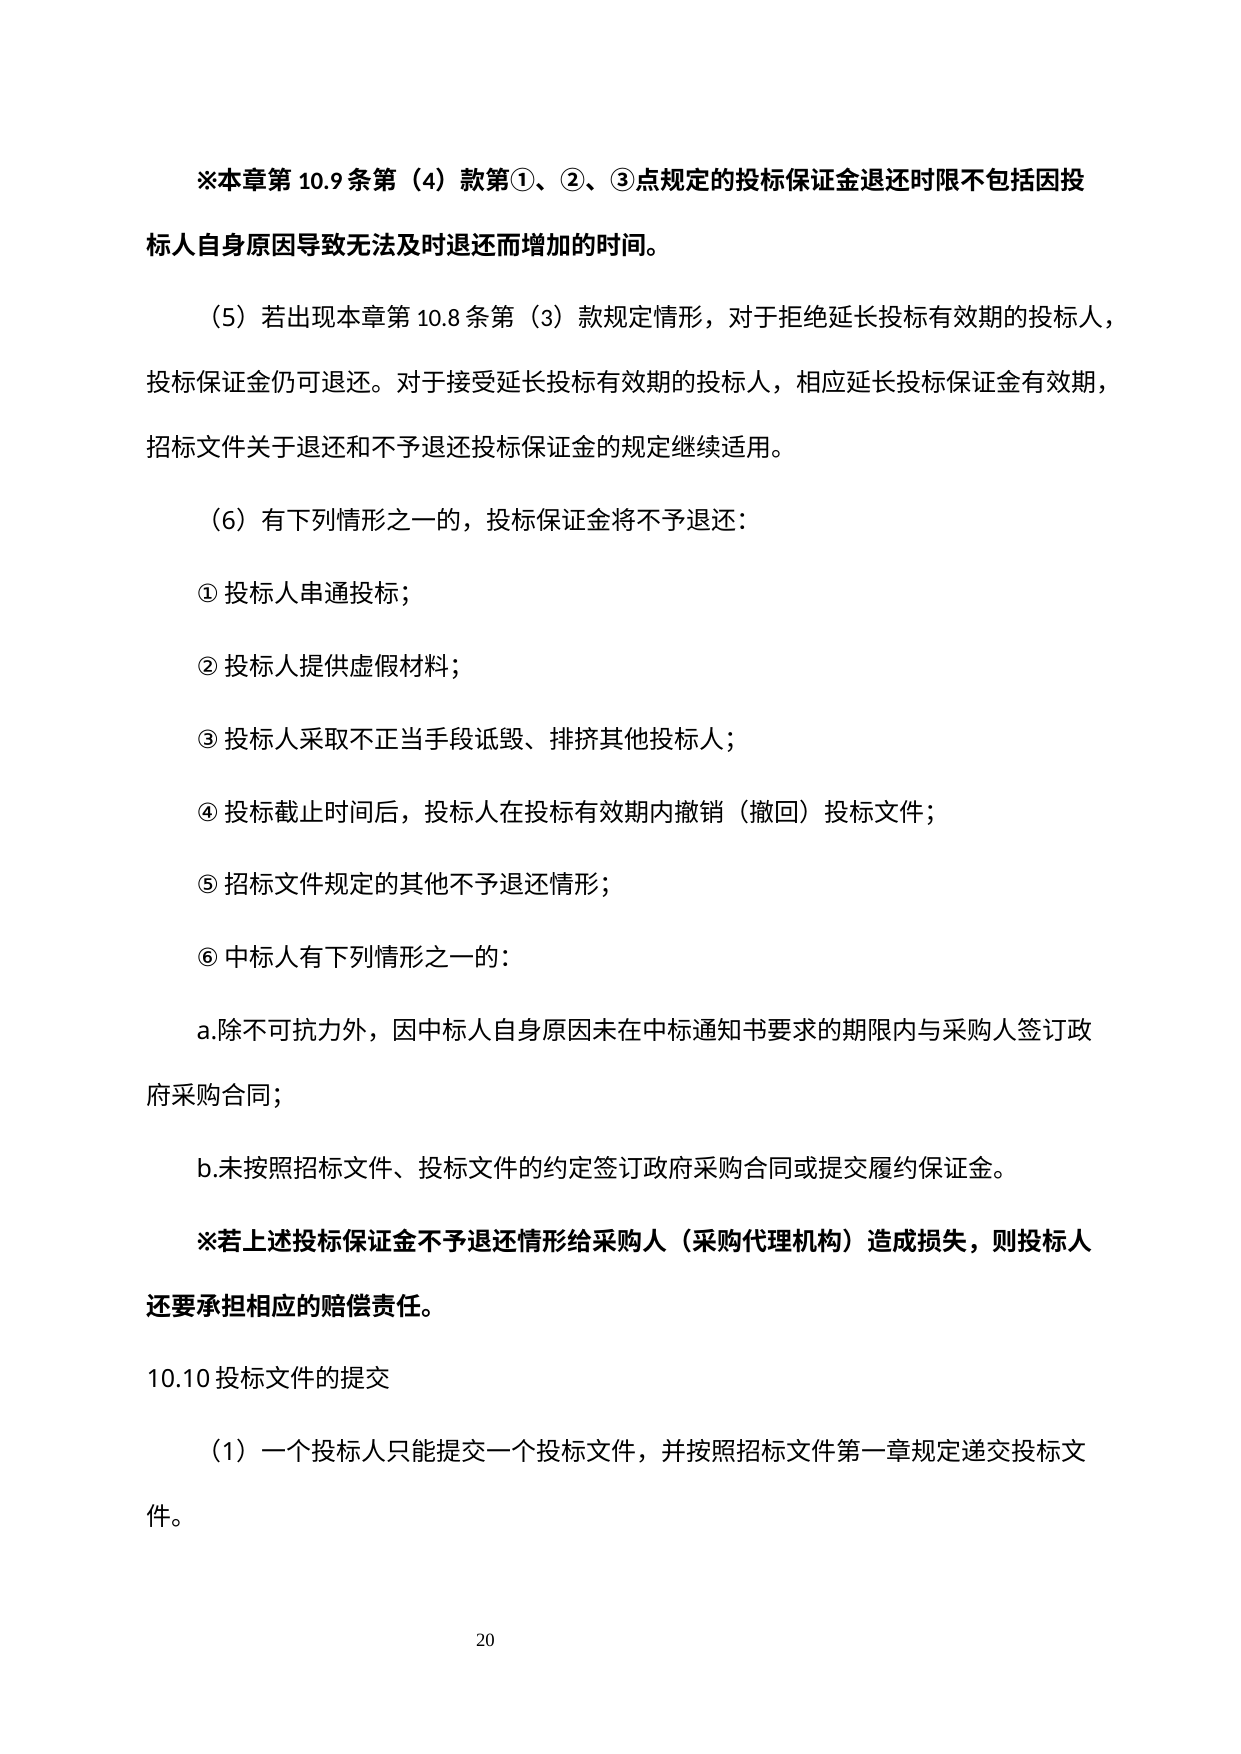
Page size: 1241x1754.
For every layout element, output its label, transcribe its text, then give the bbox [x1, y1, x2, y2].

text （5）若出现本章第10.8条第（3）款规定情形，对于拒绝延长投标有效期的投标人，投标保证金仍可退还。对于接受延长投标有效期的投标人，相应延长投标保证金有效期，招标文件关于退还和不予退还投标保证金的规定继续适用。 [146, 283, 1106, 478]
text （1）一个投标人只能提交一个投标文件，并按照招标文件第一章规定递交投标文件。 [146, 1417, 1106, 1547]
text ③投标人采取不正当手段诋毁、排挤其他投标人； [146, 705, 1106, 770]
text ※若上述投标保证金不予退还情形给采购人（采购代理机构）造成损失，则投标人还要承担相应的赔偿责任。 [146, 1207, 1106, 1337]
text ①投标人串通投标； [146, 559, 1106, 624]
text ⑤招标文件规定的其他不予退还情形； [146, 850, 1106, 915]
text ④投标截止时间后，投标人在投标有效期内撤销（撤回）投标文件； [146, 778, 1106, 843]
text a.除不可抗力外，因中标人自身原因未在中标通知书要求的期限内与采购人签订政府采购合同； [146, 996, 1106, 1126]
text （6）有下列情形之一的，投标保证金将不予退还： [146, 486, 1106, 551]
text ※本章第10.9条第（4）款第①、②、③点规定的投标保证金退还时限不包括因投标人自身原因导致无法及时退还而增加的时间。 [146, 146, 1106, 276]
text 10.10投标文件的提交 [146, 1344, 1106, 1409]
text ⑥中标人有下列情形之一的： [146, 923, 1106, 988]
text ②投标人提供虚假材料； [146, 632, 1106, 697]
text b.未按照招标文件、投标文件的约定签订政府采购合同或提交履约保证金。 [146, 1134, 1106, 1199]
